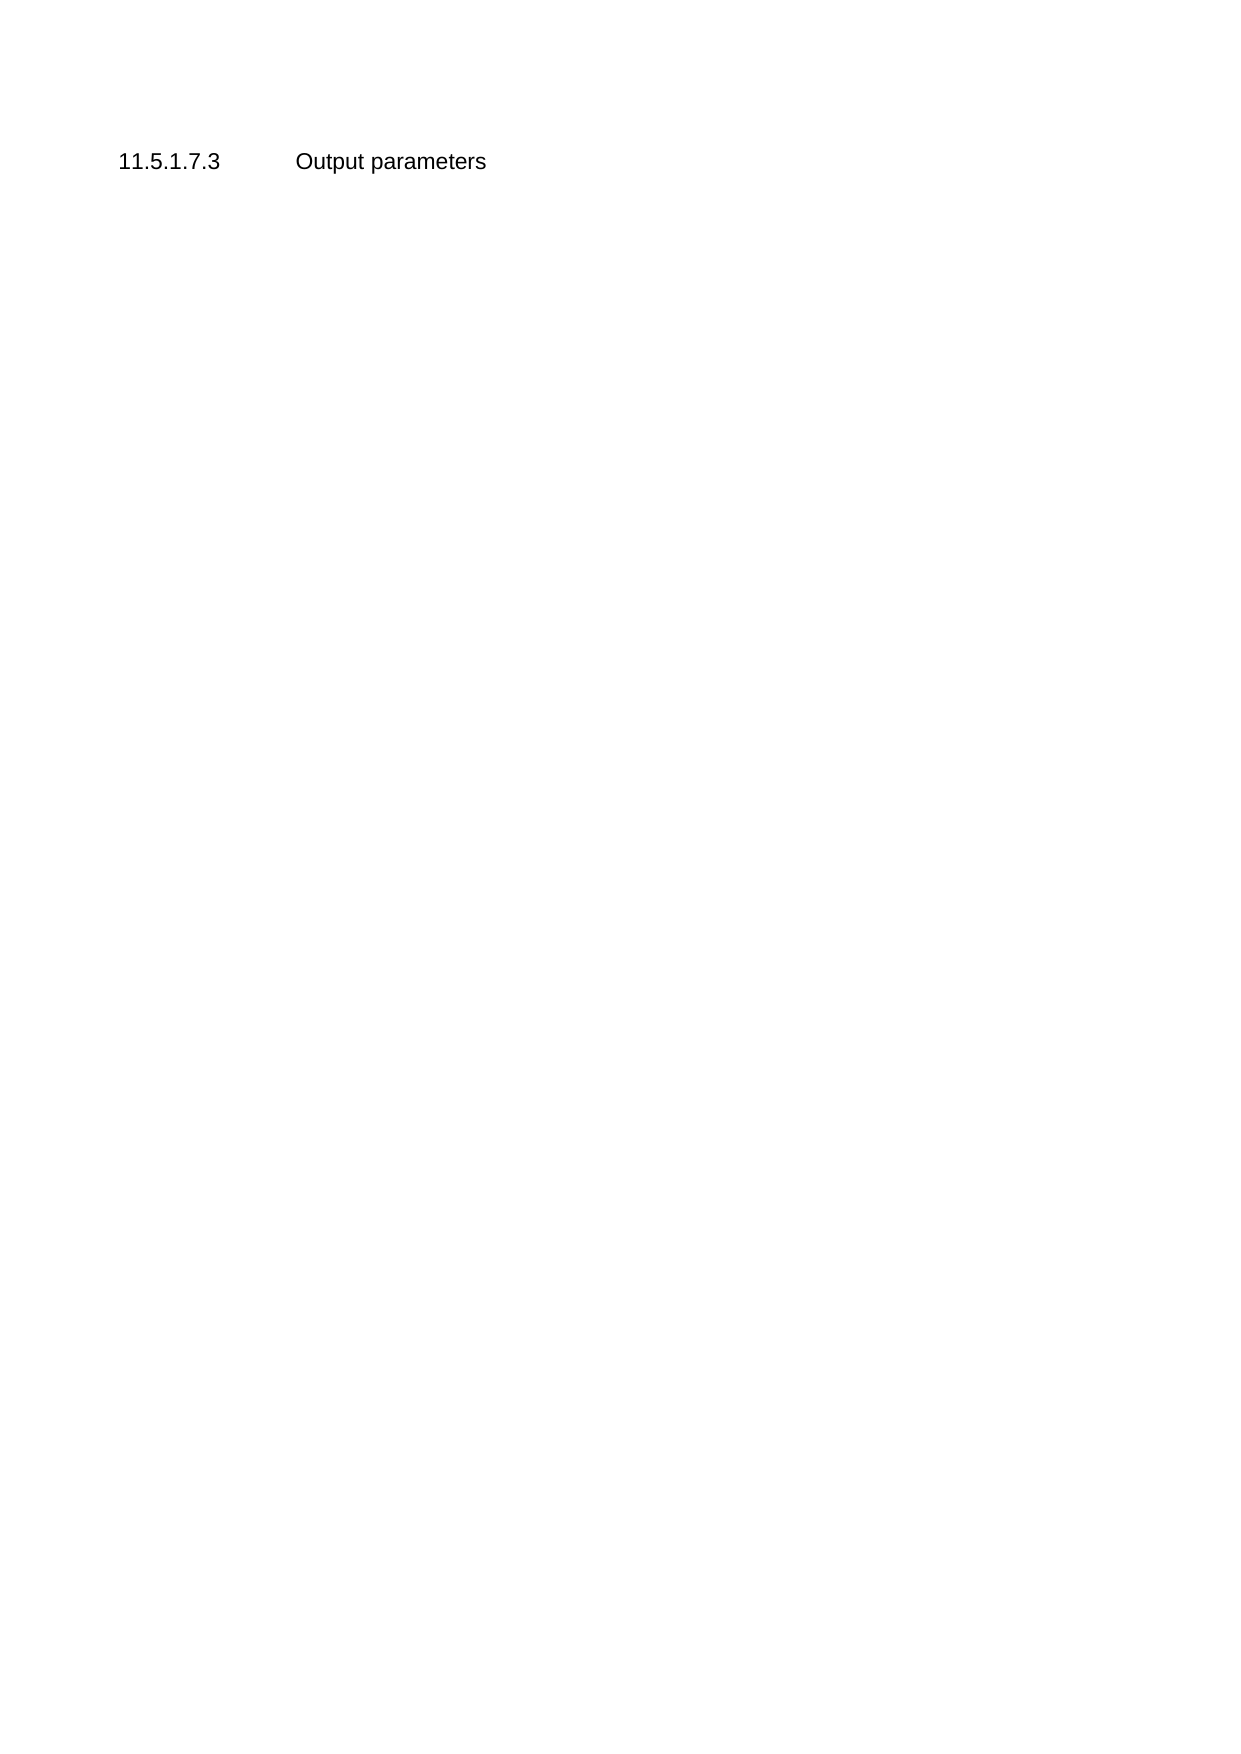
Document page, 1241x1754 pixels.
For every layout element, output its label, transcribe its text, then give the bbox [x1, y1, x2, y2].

subtitle 11.5.1.7.3 Output parameters [118, 148, 1122, 174]
